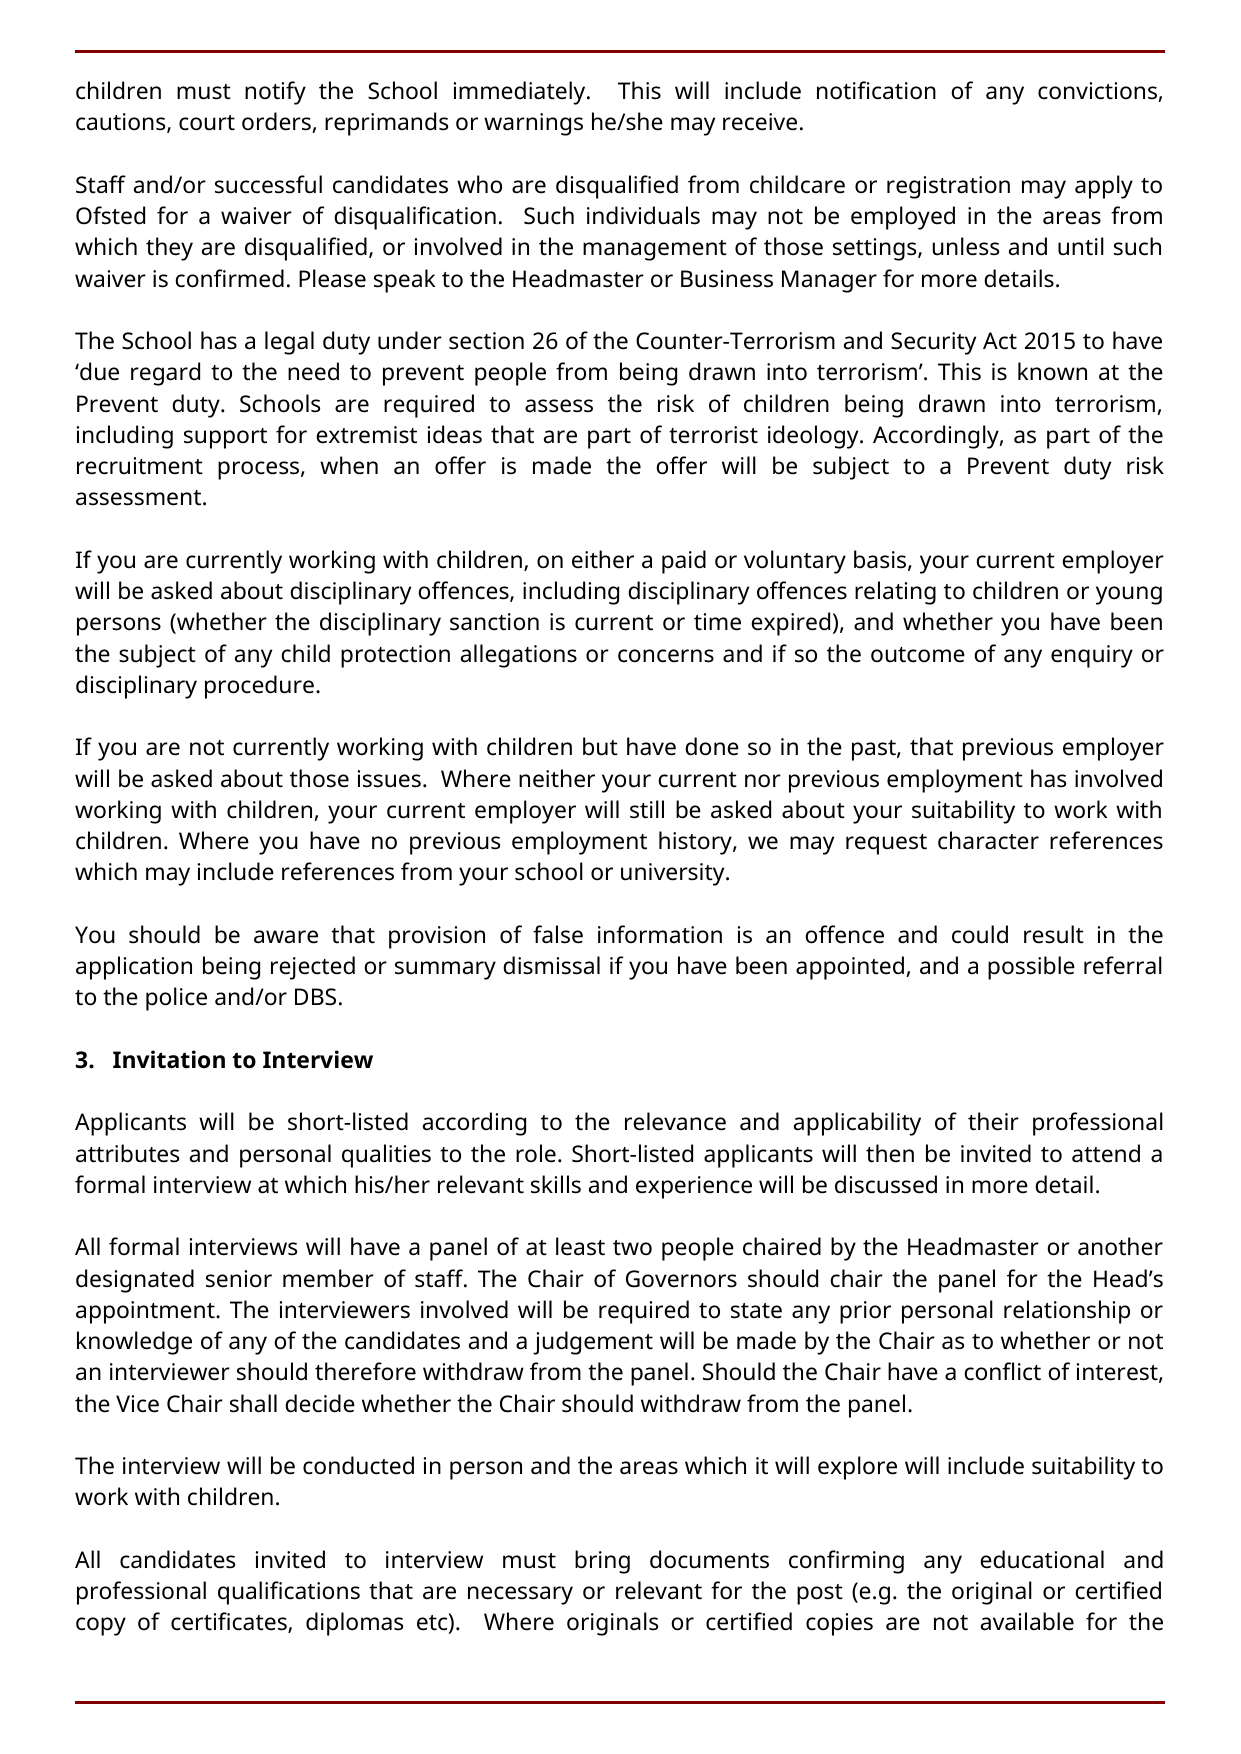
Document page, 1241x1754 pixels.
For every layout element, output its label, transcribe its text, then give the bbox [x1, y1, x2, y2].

text The School has a legal duty under section 26 of the Counter-Terrorism and Security Act 2015 to have ‘due regard to the need to prevent people from being drawn into terrorism’. This is known at the Prevent duty. Schools are required to assess the risk of children being drawn into terrorism, including support for extremist ideas that are part of terrorist ideology. Accordingly, as part of the recruitment process, when an offer is made the offer will be subject to a Prevent duty risk assessment. [75, 325, 1165, 512]
text If you are not currently working with children but have done so in the past, that previous employer will be asked about those issues. Where neither your current nor previous employment has involved working with children, your current employer will still be asked about your suitability to work with children. Where you have no previous employment history, we may request character references which may include references from your school or university. [75, 731, 1165, 887]
text Staff and/or successful candidates who are disqualified from childcare or registration may apply to Ofsted for a waiver of disqualification. Such individuals may not be employed in the areas from which they are disqualified, or involved in the management of those settings, unless and until such waiver is confirmed. Please speak to the Headmaster or Business Manager for more details. [75, 169, 1165, 294]
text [75, 1544, 1165, 1637]
text You should be aware that provision of false information is an offence and could result in the application being rejected or summary dismissal if you have been appointed, and a possible referral to the police and/or DBS. [75, 919, 1165, 1012]
text All formal interviews will have a panel of at least two people chaired by the Headmaster or another designated senior member of staff. The Chair of Governors should chair the panel for the Head’s appointment. The interviewers involved will be required to state any prior personal relationship or knowledge of any of the candidates and a judgement will be made by the Chair as to whether or not an interviewer should therefore withdraw from the panel. Should the Chair have a conflict of interest, the Vice Chair shall decide whether the Chair should withdraw from the panel. [75, 1231, 1165, 1419]
text If you are currently working with children, on either a paid or voluntary basis, your current employer will be asked about disciplinary offences, including disciplinary offences relating to children or young persons (whether the disciplinary sanction is current or time expired), and whether you have been the subject of any child protection allegations or concerns and if so the outcome of any enquiry or disciplinary procedure. [75, 544, 1165, 700]
text Applicants will be short-listed according to the relevance and applicability of their professional attributes and personal qualities to the role. Short-listed applicants will then be invited to attend a formal interview at which his/her relevant skills and experience will be discussed in more detail. [75, 1106, 1165, 1200]
list Invitation to Interview [75, 1044, 1165, 1075]
text The interview will be conducted in person and the areas which it will explore will include suitability to work with children. [75, 1450, 1165, 1512]
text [75, 75, 1165, 137]
